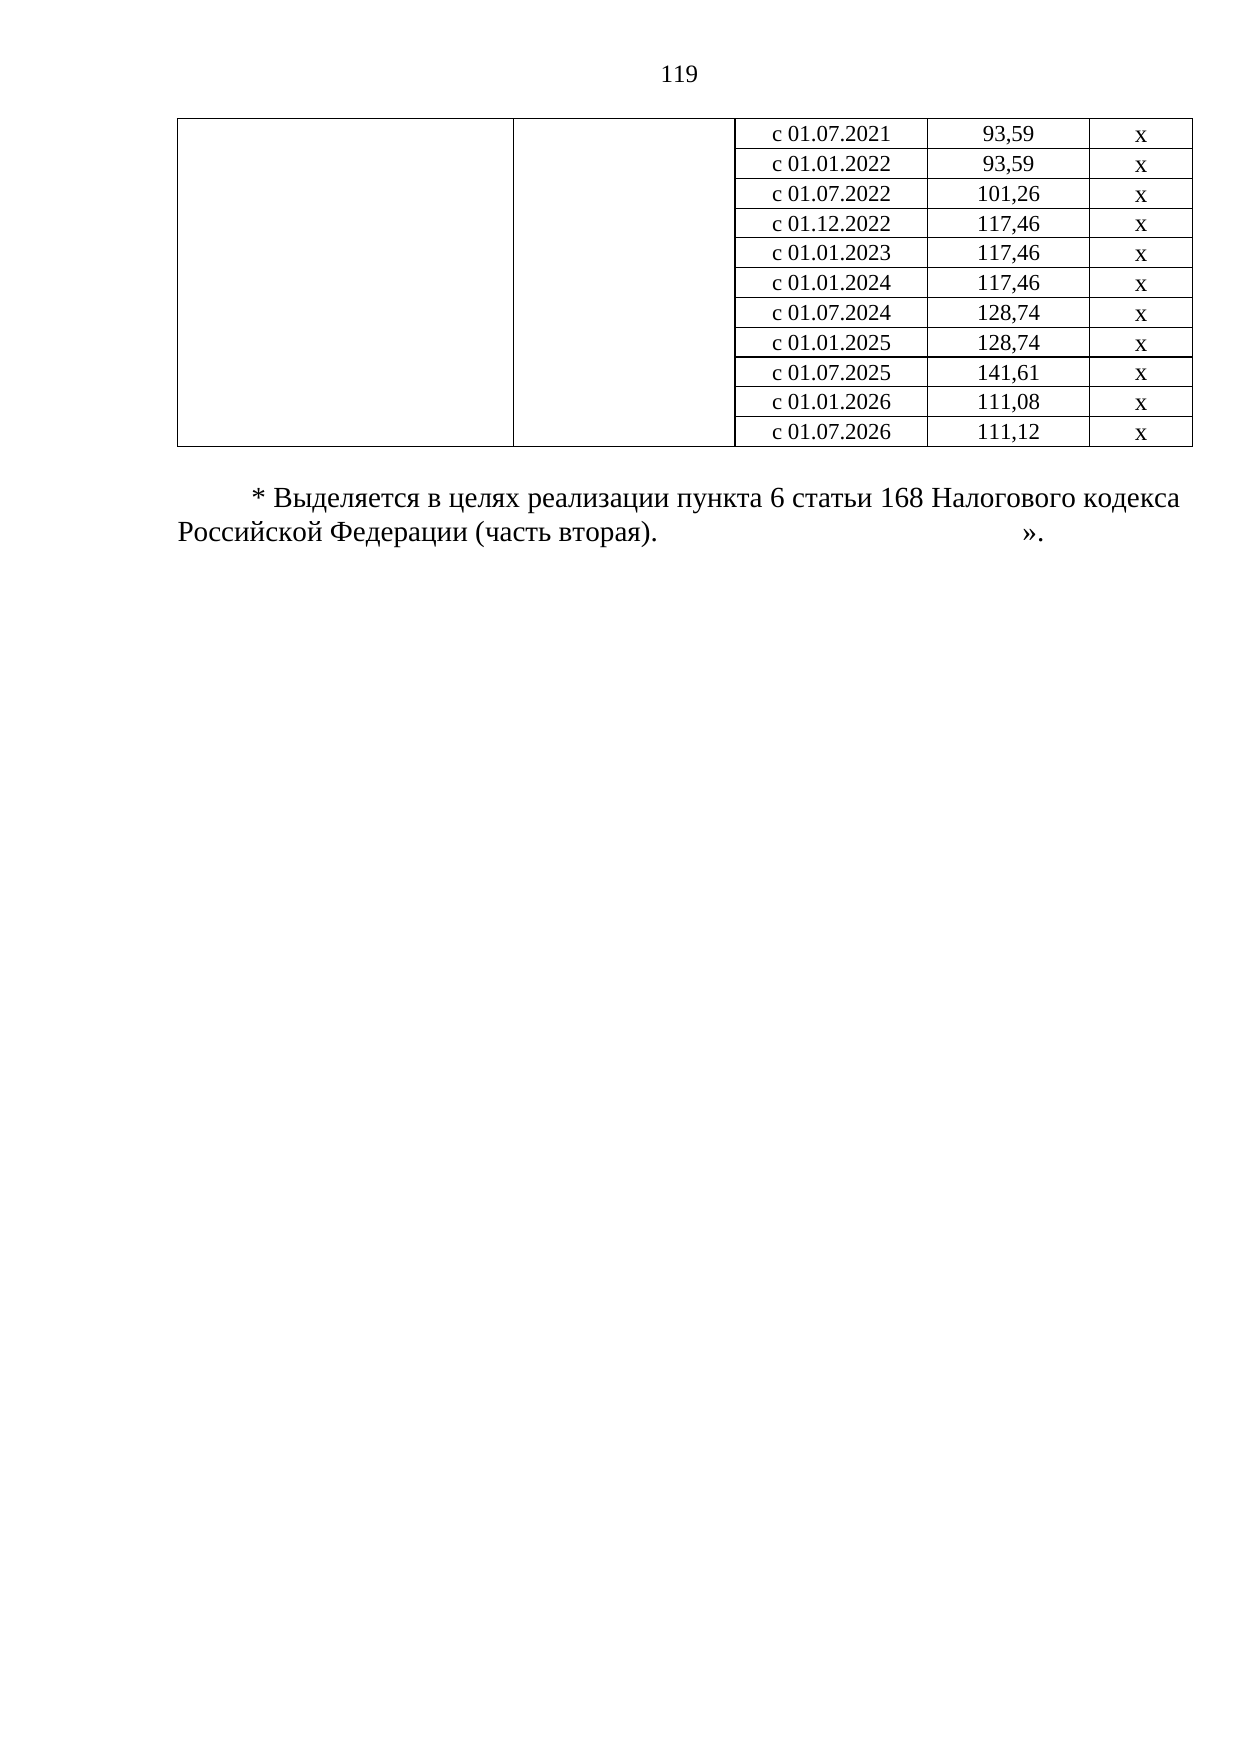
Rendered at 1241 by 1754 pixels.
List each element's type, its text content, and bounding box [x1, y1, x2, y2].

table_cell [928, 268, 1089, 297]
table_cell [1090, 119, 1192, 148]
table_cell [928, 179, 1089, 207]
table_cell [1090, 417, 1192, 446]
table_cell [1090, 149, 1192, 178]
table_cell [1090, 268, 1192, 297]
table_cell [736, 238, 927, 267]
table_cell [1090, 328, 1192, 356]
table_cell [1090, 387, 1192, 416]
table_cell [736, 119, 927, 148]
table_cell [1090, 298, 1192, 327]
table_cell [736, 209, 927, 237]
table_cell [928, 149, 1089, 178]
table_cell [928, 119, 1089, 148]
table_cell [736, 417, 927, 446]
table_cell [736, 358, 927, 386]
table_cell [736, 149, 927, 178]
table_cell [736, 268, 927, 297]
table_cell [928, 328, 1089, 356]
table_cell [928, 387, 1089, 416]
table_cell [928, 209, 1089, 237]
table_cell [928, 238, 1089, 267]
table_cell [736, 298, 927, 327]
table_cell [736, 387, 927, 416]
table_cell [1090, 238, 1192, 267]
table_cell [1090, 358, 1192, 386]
text * Выделяется в целях реализации пункта 6 статьи 168 Налогового кодекса Российской Федерации (часть вторая). ». [177, 480, 1181, 547]
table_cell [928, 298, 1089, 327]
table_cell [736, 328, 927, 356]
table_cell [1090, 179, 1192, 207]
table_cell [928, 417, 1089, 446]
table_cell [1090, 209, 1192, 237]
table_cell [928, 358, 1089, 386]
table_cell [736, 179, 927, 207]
